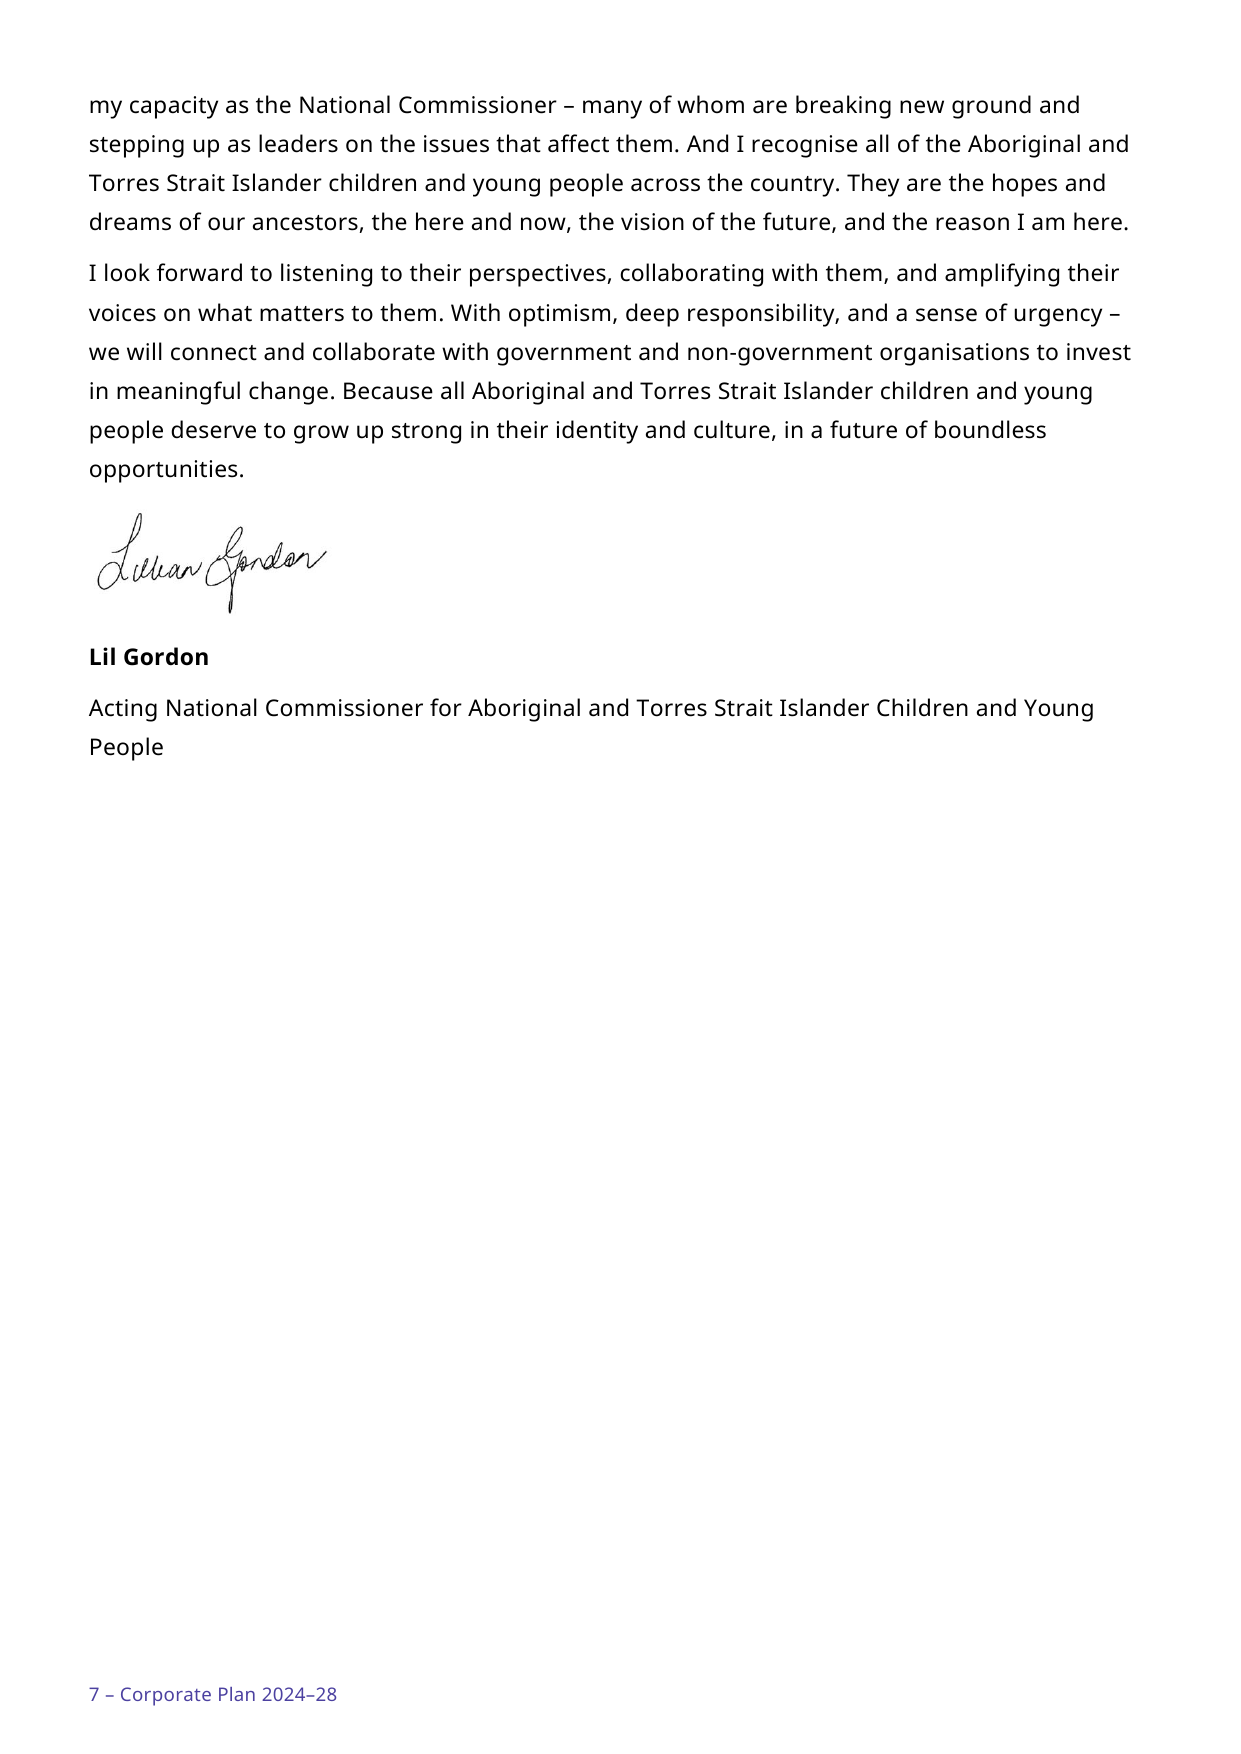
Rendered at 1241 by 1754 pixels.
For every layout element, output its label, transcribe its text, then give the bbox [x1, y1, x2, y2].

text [89, 89, 1152, 237]
text Lil Gordon [89, 641, 1152, 672]
text Acting National Commissioner for Aboriginal and Torres Strait Islander Children and Young People [89, 692, 1152, 762]
text I look forward to listening to their perspectives, collaborating with them, and amplifying their voices on what matters to them. With optimism, deep responsibility, and a sense of urgency – we will connect and collaborate with government and non-government organisations to invest in meaningful change. Because all Aboriginal and Torres Strait Islander children and young people deserve to grow up strong in their identity and culture, in a future of boundless opportunities. [89, 257, 1152, 484]
